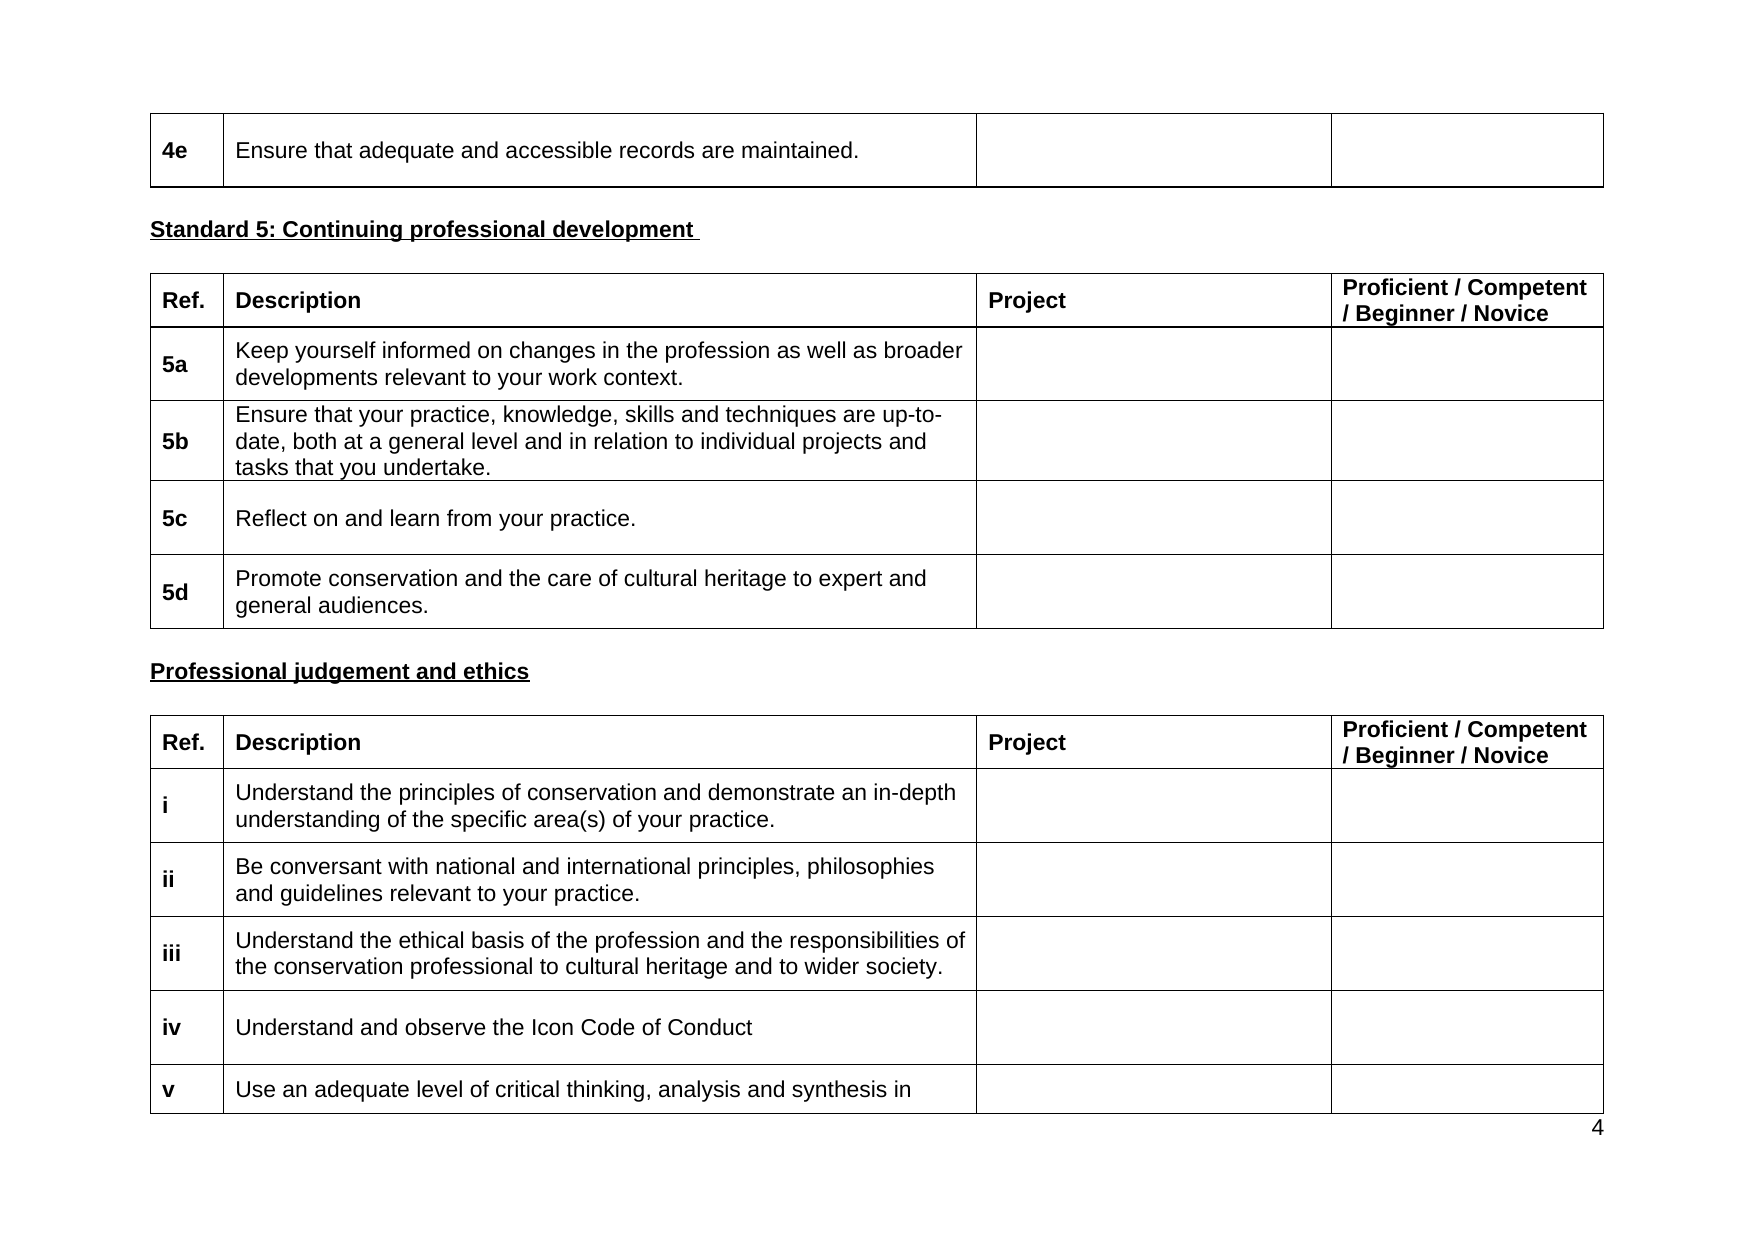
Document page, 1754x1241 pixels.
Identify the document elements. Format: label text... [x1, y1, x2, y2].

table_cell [224, 1065, 976, 1113]
text Professional judgement and ethics [150, 658, 1604, 684]
table_cell iii [151, 917, 223, 990]
table_cell [1332, 917, 1603, 990]
table_cell [977, 114, 1331, 186]
table_cell [1332, 1065, 1603, 1113]
table_cell [1332, 555, 1603, 628]
table_header Proficient / Competent / Beginner / Novice [1332, 716, 1603, 768]
table_cell [1332, 843, 1603, 916]
table_header Description [224, 274, 976, 326]
table_cell 4e [151, 114, 223, 186]
table_cell 5d [151, 555, 223, 628]
table_header Proficient / Competent / Beginner / Novice [1332, 274, 1603, 326]
table_cell [1332, 401, 1603, 480]
table_cell [977, 481, 1331, 554]
table_cell i [151, 769, 223, 842]
table_cell [977, 555, 1331, 628]
table_cell [977, 769, 1331, 842]
table_cell [1332, 114, 1603, 186]
table_cell Understand the principles of conservation and demonstrate an in-depth understanding of the specific area(s) of your practice. [224, 769, 976, 842]
table_cell [1332, 769, 1603, 842]
table_cell Ensure that adequate and accessible records are maintained. [224, 114, 976, 186]
table_cell v [151, 1065, 223, 1113]
table_cell 5c [151, 481, 223, 554]
table_cell [1332, 328, 1603, 400]
table_cell iv [151, 991, 223, 1064]
table_cell Understand the ethical basis of the profession and the responsibilities of the conservation professional to cultural heritage and to wider society. [224, 917, 976, 990]
table_cell 5b [151, 401, 223, 480]
text Standard 5: Continuing professional development [150, 216, 1604, 242]
table_cell Reflect on and learn from your practice. [224, 481, 976, 554]
table_header Description [224, 716, 976, 768]
table_cell 5a [151, 328, 223, 400]
table_header Ref. [151, 274, 223, 326]
table_cell [977, 991, 1331, 1064]
table_cell Keep yourself informed on changes in the profession as well as broader developments relevant to your work context. [224, 328, 976, 400]
table_header Project [977, 716, 1331, 768]
table_cell Ensure that your practice, knowledge, skills and techniques are up-to-date, both at a general level and in relation to individual projects and tasks that you undertake. [224, 401, 976, 480]
table_cell Understand and observe the Icon Code of Conduct [224, 991, 976, 1064]
table_header Project [977, 274, 1331, 326]
table_cell [1332, 991, 1603, 1064]
table_header Ref. [151, 716, 223, 768]
table_cell [1332, 481, 1603, 554]
table_cell Be conversant with national and international principles, philosophies and guidelines relevant to your practice. [224, 843, 976, 916]
table_cell [977, 328, 1331, 400]
table_cell ii [151, 843, 223, 916]
table_cell [977, 843, 1331, 916]
table_cell Promote conservation and the care of cultural heritage to expert and general audiences. [224, 555, 976, 628]
table_cell [977, 401, 1331, 480]
table_cell [977, 1065, 1331, 1113]
table_cell [977, 917, 1331, 990]
